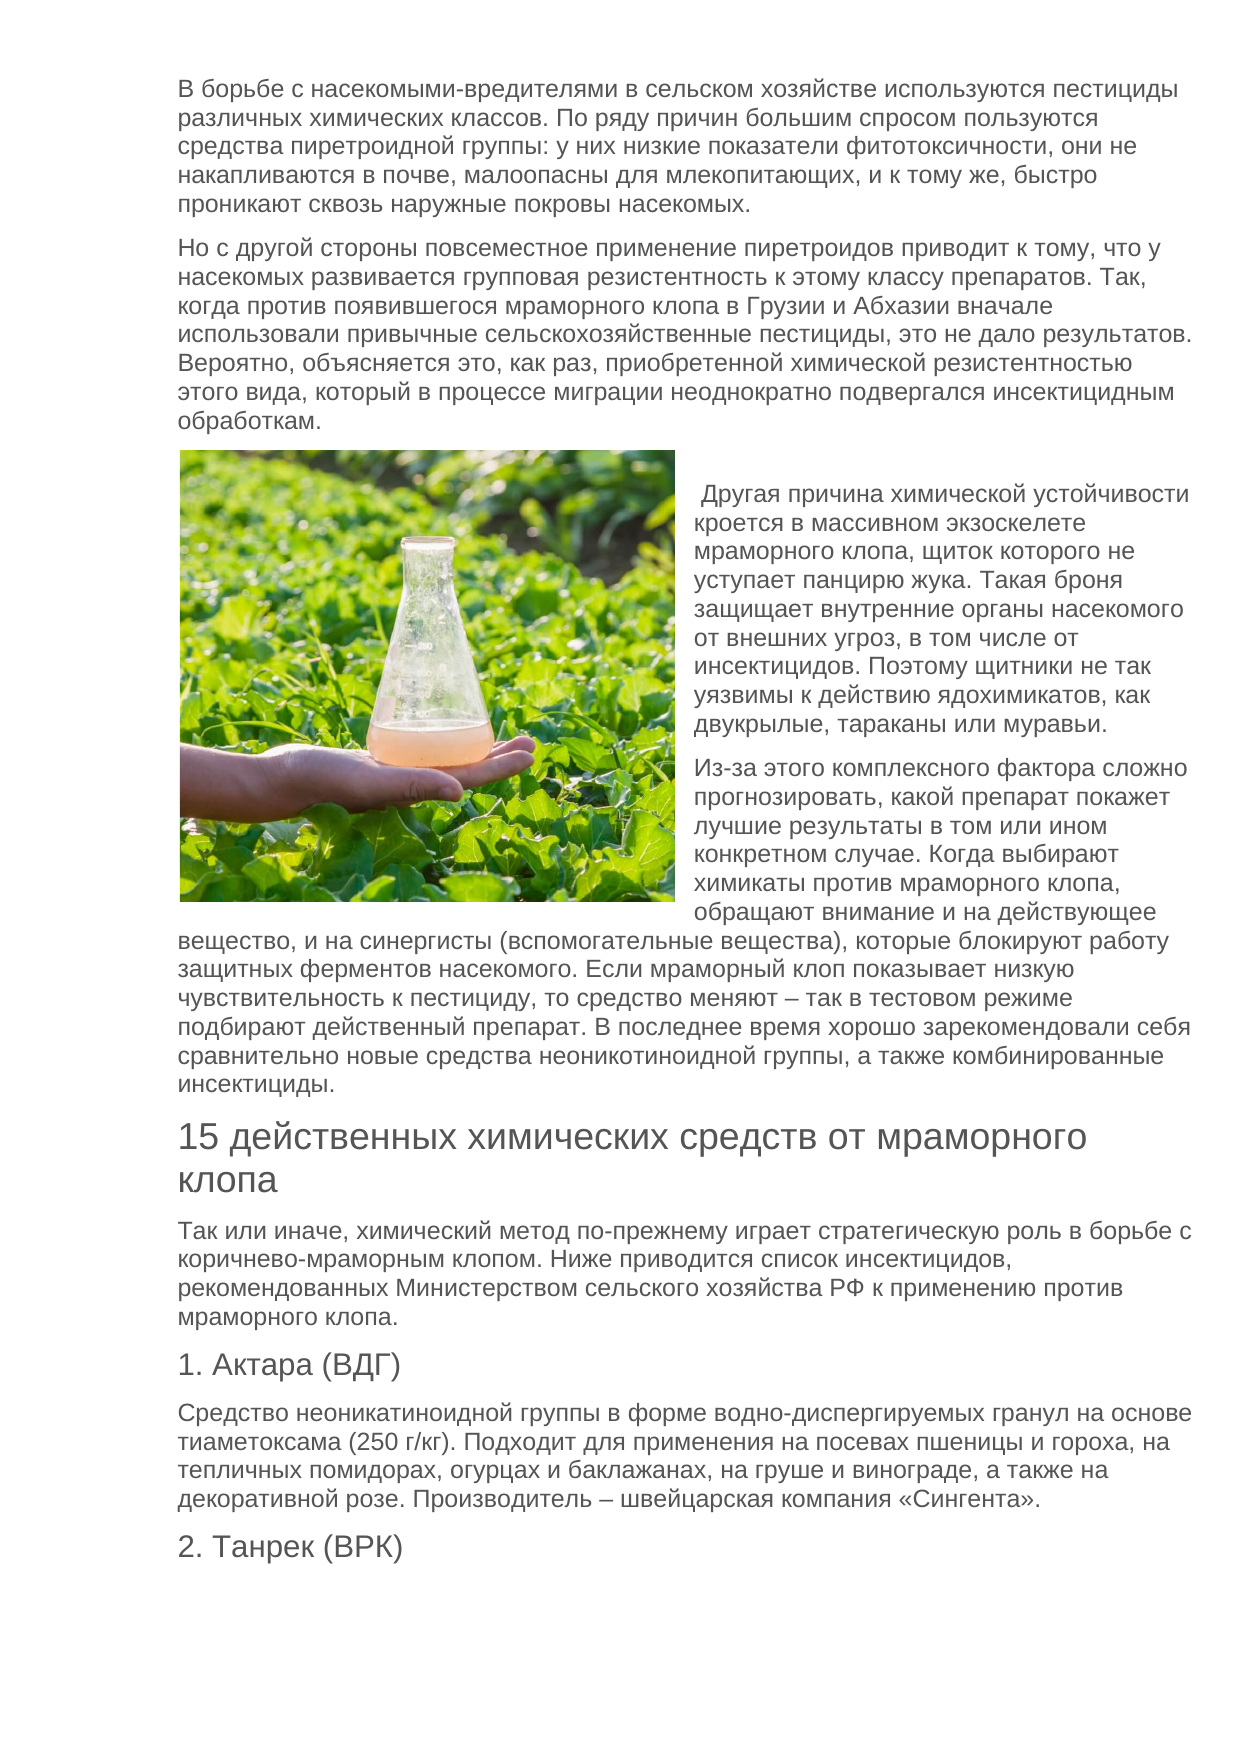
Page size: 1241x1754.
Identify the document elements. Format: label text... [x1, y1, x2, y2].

text Из-за этого комплексного фактора сложно прогнозировать, какой препарат покажет лучшие результаты в том или ином конкретном случае. Когда выбирают химикаты против мраморного клопа, обращают внимание и на действующее вещество, и на синергисты (вспомогательные вещества), которые блокируют работу защитных ферментов насекомого. Если мраморный клоп показывает низкую чувствительность к пестициду, то средство меняют – так в тестовом режиме подбирают действенный препарат. В последнее время хорошо зарекомендовали себя сравнительно новые средства неоникотиноидной группы, а также комбинированные инсектициды. [177, 753, 1196, 1098]
picture [179, 450, 675, 902]
text Другая причина химической устойчивости кроется в массивном экзоскелете мраморного клопа, щиток которого не уступает панцирю жука. Такая броня защищает внутренние органы насекомого от внешних угроз, в том числе от инсектицидов. Поэтому щитники не так уязвимы к действию ядохимикатов, как двукрылые, тараканы или муравьи. [675, 479, 1196, 738]
text Средство неоникатиноидной группы в форме водно-диспергируемых гранул на основе тиаметоксама (250 г/кг). Подходит для применения на посевах пшеницы и гороха, на тепличных помидорах, огурцах и баклажанах, на груше и винограде, а также на декоративной розе. Производитель – швейцарская компания «Сингента». [177, 1398, 1196, 1513]
text В борьбе с насекомыми-вредителями в сельском хозяйстве используются пестициды различных химических классов. По ряду причин большим спросом пользуются средства пиретроидной группы: у них низкие показатели фитотоксичности, они не накапливаются в почве, малоопасны для млекопитающих, и к тому же, быстро проникают сквозь наружные покровы насекомых. [177, 74, 1196, 218]
text 1. Актара (ВДГ) [177, 1346, 1196, 1382]
text 15 действенных химических средств от мраморного клопа [177, 1114, 1196, 1200]
text Так или иначе, химический метод по-прежнему играет стратегическую роль в борьбе с коричнево-мраморным клопом. Ниже приводится список инсектицидов, рекомендованных Министерством сельского хозяйства РФ к применению против мраморного клопа. [177, 1216, 1196, 1331]
text Но с другой стороны повсеместное применение пиретроидов приводит к тому, что у насекомых развивается групповая резистентность к этому классу препаратов. Так, когда против появившегося мраморного клопа в Грузии и Абхазии вначале использовали привычные сельскохозяйственные пестициды, это не дало результатов. Вероятно, объясняется это, как раз, приобретенной химической резистентностью этого вида, который в процессе миграции неоднократно подвергался инсектицидным обработкам. [177, 233, 1196, 434]
text 2. Танрек (ВРК) [177, 1528, 1196, 1564]
